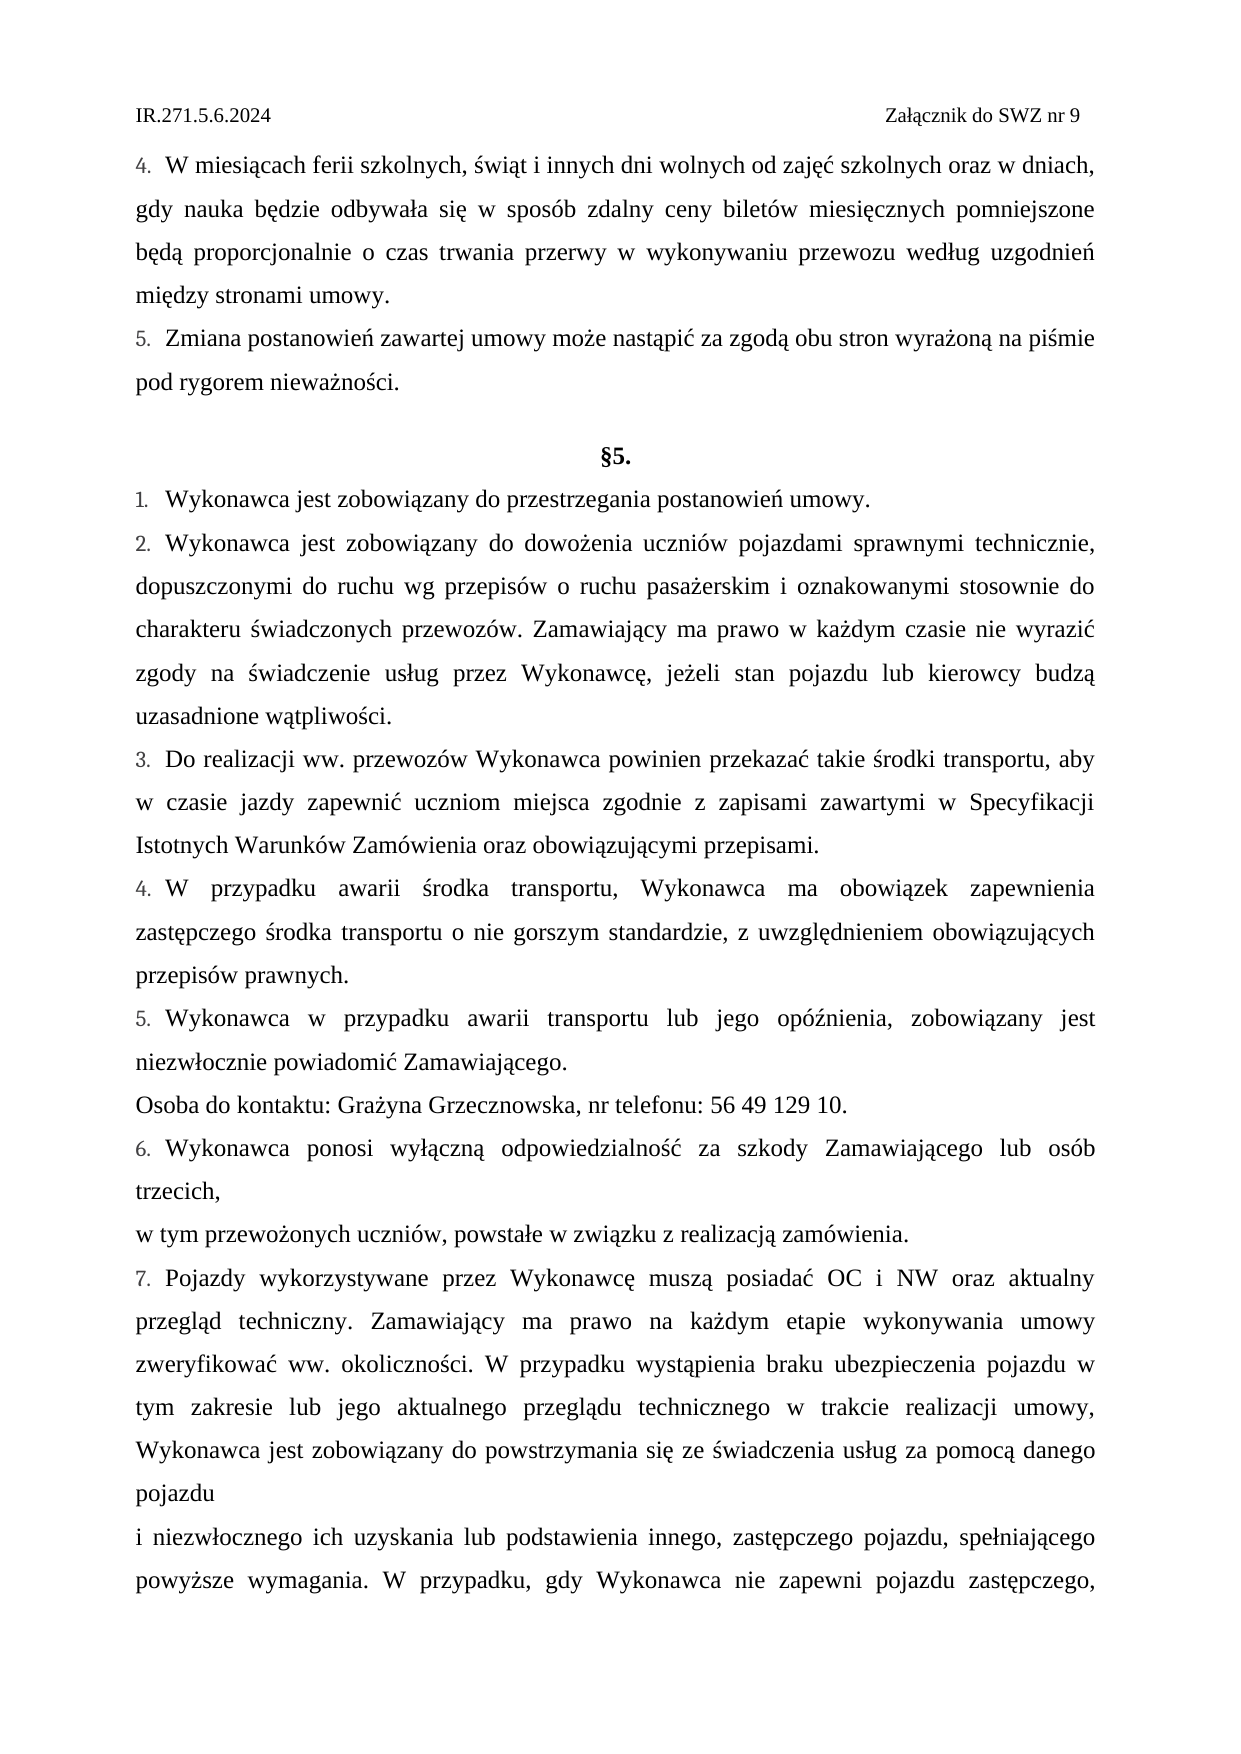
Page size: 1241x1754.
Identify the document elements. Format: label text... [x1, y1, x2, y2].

list Wykonawca jest zobowiązany do przestrzegania postanowień umowy. [135, 484, 1096, 513]
text §5. [135, 441, 1096, 470]
list Wykonawca w przypadku awarii transportu lub jego opóźnienia, zobowiązany jest niezwłocznie powiadomić Zamawiającego. [135, 1003, 1096, 1075]
list Do realizacji ww. przewozów Wykonawca powinien przekazać takie środki transportu, aby w czasie jazdy zapewnić uczniom miejsca zgodnie z zapisami zawartymi w Specyfikacji Istotnych Warunków Zamówienia oraz obowiązującymi przepisami. [135, 744, 1096, 859]
text Osoba do kontaktu: Grażyna Grzecznowska, nr telefonu: 56 49 129 10. [135, 1090, 1096, 1118]
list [135, 1263, 1096, 1593]
list W przypadku awarii środka transportu, Wykonawca ma obowiązek zapewnienia zastępczego środka transportu o nie gorszym standardzie, z uwzględnieniem obowiązujących przepisów prawnych. [135, 873, 1096, 989]
list Wykonawca jest zobowiązany do dowożenia uczniów pojazdami sprawnymi technicznie, dopuszczonymi do ruchu wg przepisów o ruchu pasażerskim i oznakowanymi stosownie do charakteru świadczonych przewozów. Zamawiający ma prawo w każdym czasie nie wyrazić zgody na świadczenie usług przez Wykonawcę, jeżeli stan pojazdu lub kierowcy budzą uzasadnione wątpliwości. [135, 528, 1096, 729]
list Wykonawca ponosi wyłączną odpowiedzialność za szkody Zamawiającego lub osób trzecich, w tym przewożonych uczniów, powstałe w związku z realizacją zamówienia. [135, 1133, 1096, 1248]
list Zmiana postanowień zawartej umowy może nastąpić za zgodą obu stron wyrażoną na piśmie pod rygorem nieważności. [135, 323, 1096, 396]
list W miesiącach ferii szkolnych, świąt i innych dni wolnych od zajęć szkolnych oraz w dniach, gdy nauka będzie odbywała się w sposób zdalny ceny biletów miesięcznych pomniejszone będą proporcjonalnie o czas trwania przerwy w wykonywaniu przewozu według uzgodnień między stronami umowy. [135, 151, 1096, 309]
